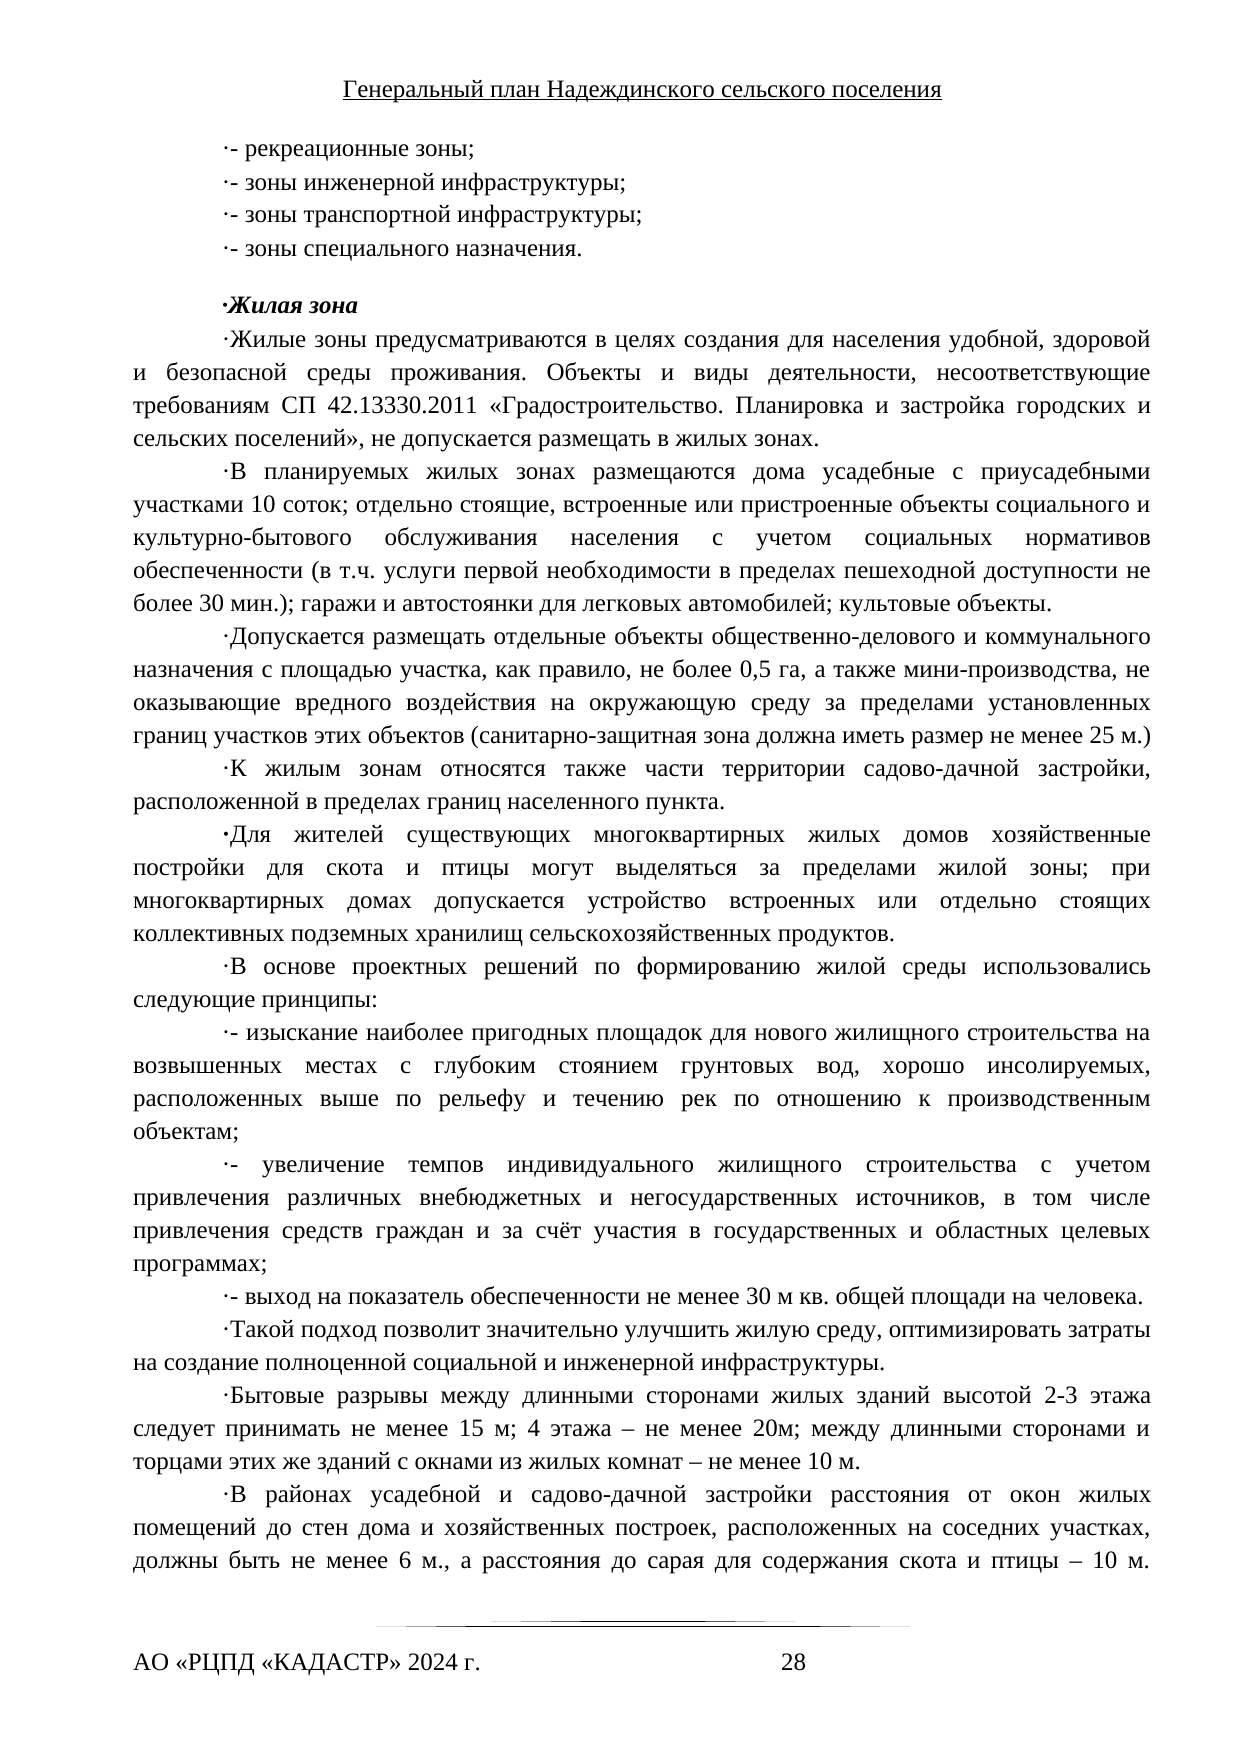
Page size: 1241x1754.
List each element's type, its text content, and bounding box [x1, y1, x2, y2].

list Бытовые разрывы между длинными сторонами жилых зданий высотой 2-3 этажа следует принимать не менее 15 м; 4 этажа – не менее 20м; между длинными сторонами и торцами этих же зданий с окнами из жилых комнат – не менее 10 м. [133, 1380, 1152, 1475]
list Допускается размещать отдельные объекты общественно-делового и коммунального назначения с площадью участка, как правило, не более 0,5 га, а также мини-производства, не оказывающие вредного воздействия на окружающую среду за пределами установленных границ участков этих объектов (санитарно-защитная зона должна иметь размер не менее 25 м.) [133, 621, 1152, 749]
list В основе проектных решений по формированию жилой среды использовались следующие принципы: [133, 951, 1152, 1013]
list - зоны транспортной инфраструктуры; [133, 199, 1152, 228]
list Жилые зоны предусматриваются в целях создания для населения удобной, здоровой и безопасной среды проживания. Объекты и виды деятельности, несоответствующие требованиям СП 42.13330.2011 «Градостроительство. Планировка и застройка городских и сельских поселений», не допускается размещать в жилых зонах. [133, 324, 1152, 451]
list - выход на показатель обеспеченности не менее 30 м кв. общей площади на человека. [133, 1281, 1152, 1310]
list - зоны специального назначения. [133, 233, 1152, 261]
list К жилым зонам относятся также части территории садово-дачной застройки, расположенной в пределах границ населенного пункта. [133, 753, 1152, 815]
list Жилая зона [133, 291, 1152, 319]
list - рекреационные зоны; [133, 133, 1152, 162]
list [133, 1479, 1152, 1574]
list Такой подход позволит значительно улучшить жилую среду, оптимизировать затраты на создание полноценной социальной и инженерной инфраструктуры. [133, 1314, 1152, 1376]
list - зоны инженерной инфраструктуры; [133, 167, 1152, 195]
list - изыскание наиболее пригодных площадок для нового жилищного строительства на возвышенных местах с глубоким стоянием грунтовых вод, хорошо инсолируемых, расположенных выше по рельефу и течению рек по отношению к производственным объектам; [133, 1017, 1152, 1145]
list Для жителей существующих многоквартирных жилых домов хозяйственные постройки для скота и птицы могут выделяться за пределами жилой зоны; при многоквартирных домах допускается устройство встроенных или отдельно стоящих коллективных подземных хранилищ сельскохозяйственных продуктов. [133, 819, 1152, 947]
list - увеличение темпов индивидуального жилищного строительства с учетом привлечения различных внебюджетных и негосударственных источников, в том числе привлечения средств граждан и за счёт участия в государственных и областных целевых программах; [133, 1149, 1152, 1277]
list В планируемых жилых зонах размещаются дома усадебные с приусадебными участками 10 соток; отдельно стоящие, встроенные или пристроенные объекты социального и культурно-бытового обслуживания населения с учетом социальных нормативов обеспеченности (в т.ч. услуги первой необходимости в пределах пешеходной доступности не более 30 мин.); гаражи и автостоянки для легковых автомобилей; культовые объекты. [133, 456, 1152, 617]
